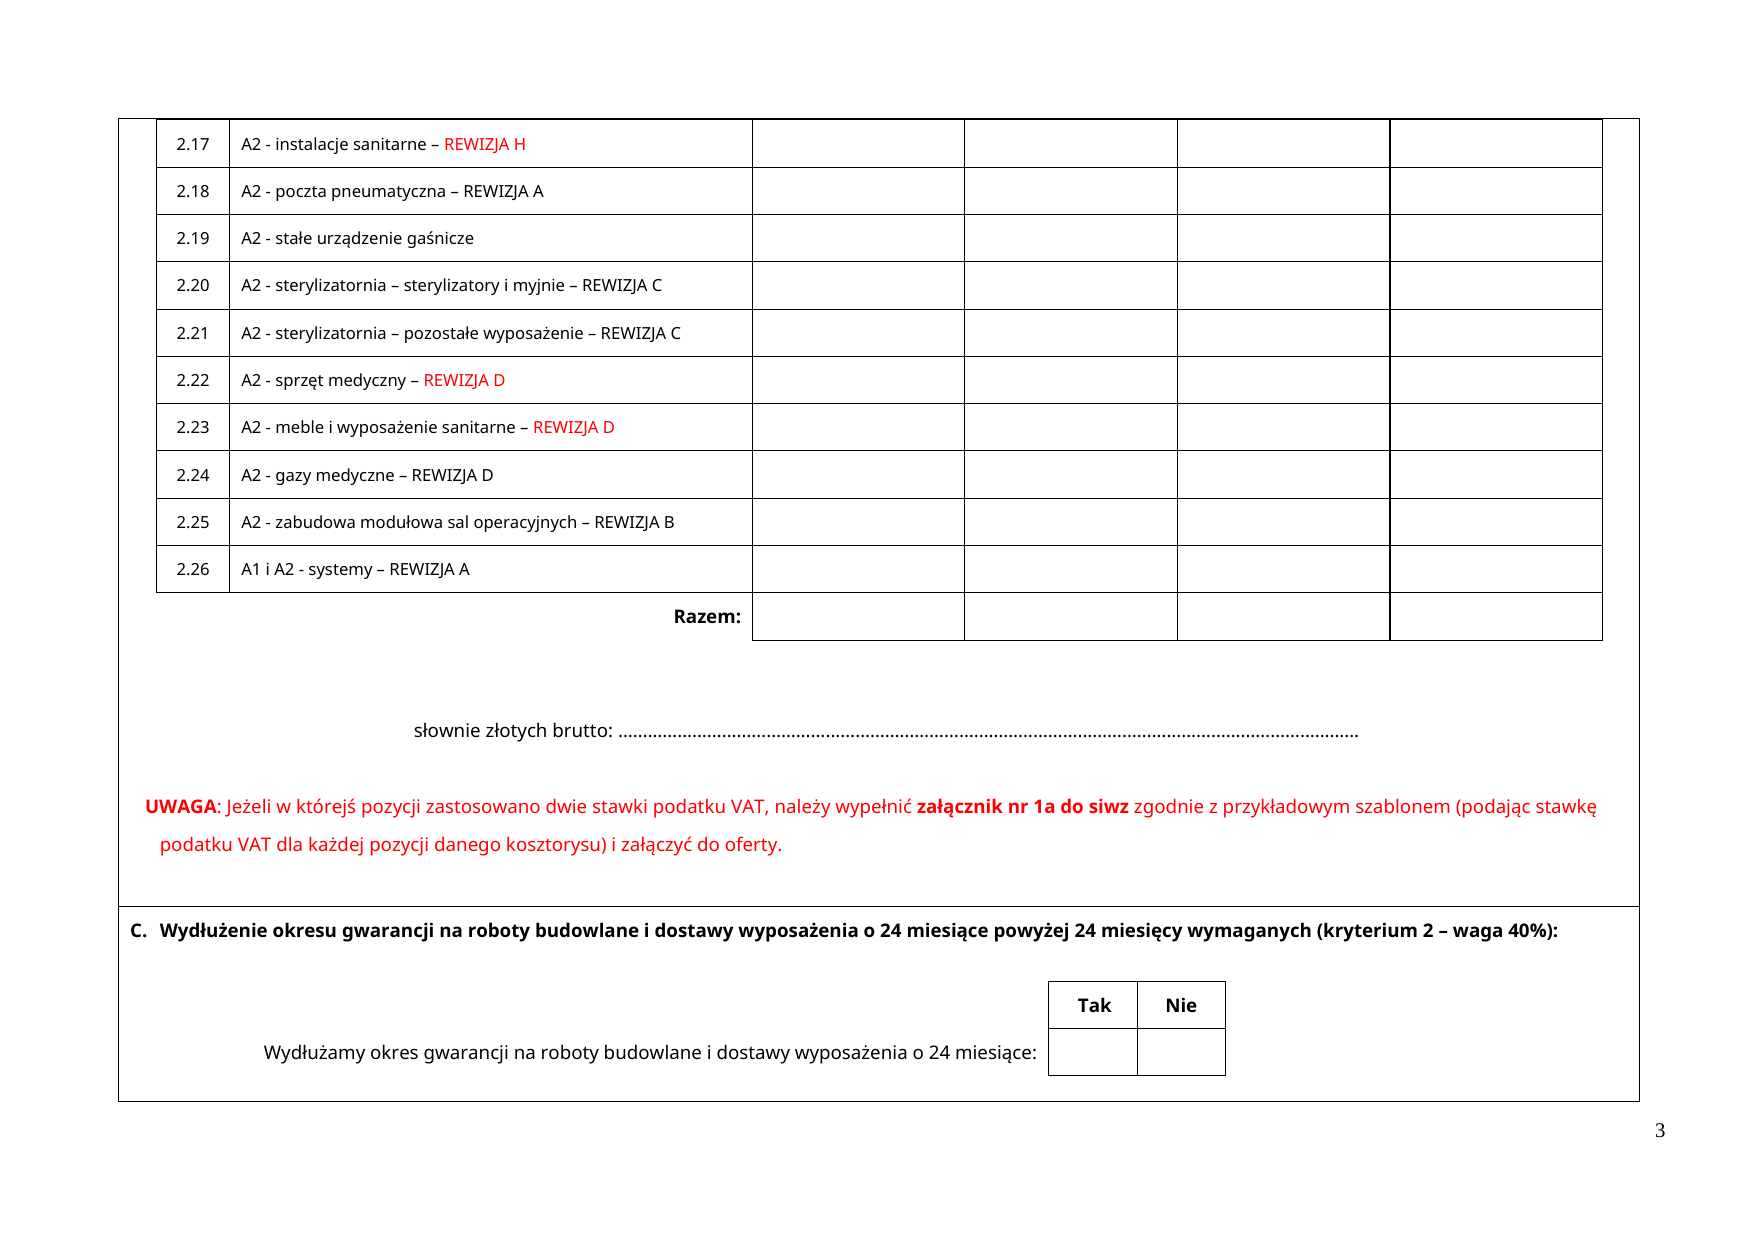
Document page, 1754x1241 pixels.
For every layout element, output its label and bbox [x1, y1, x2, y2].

table_cell [119, 907, 1639, 1101]
table_cell [119, 119, 1639, 906]
